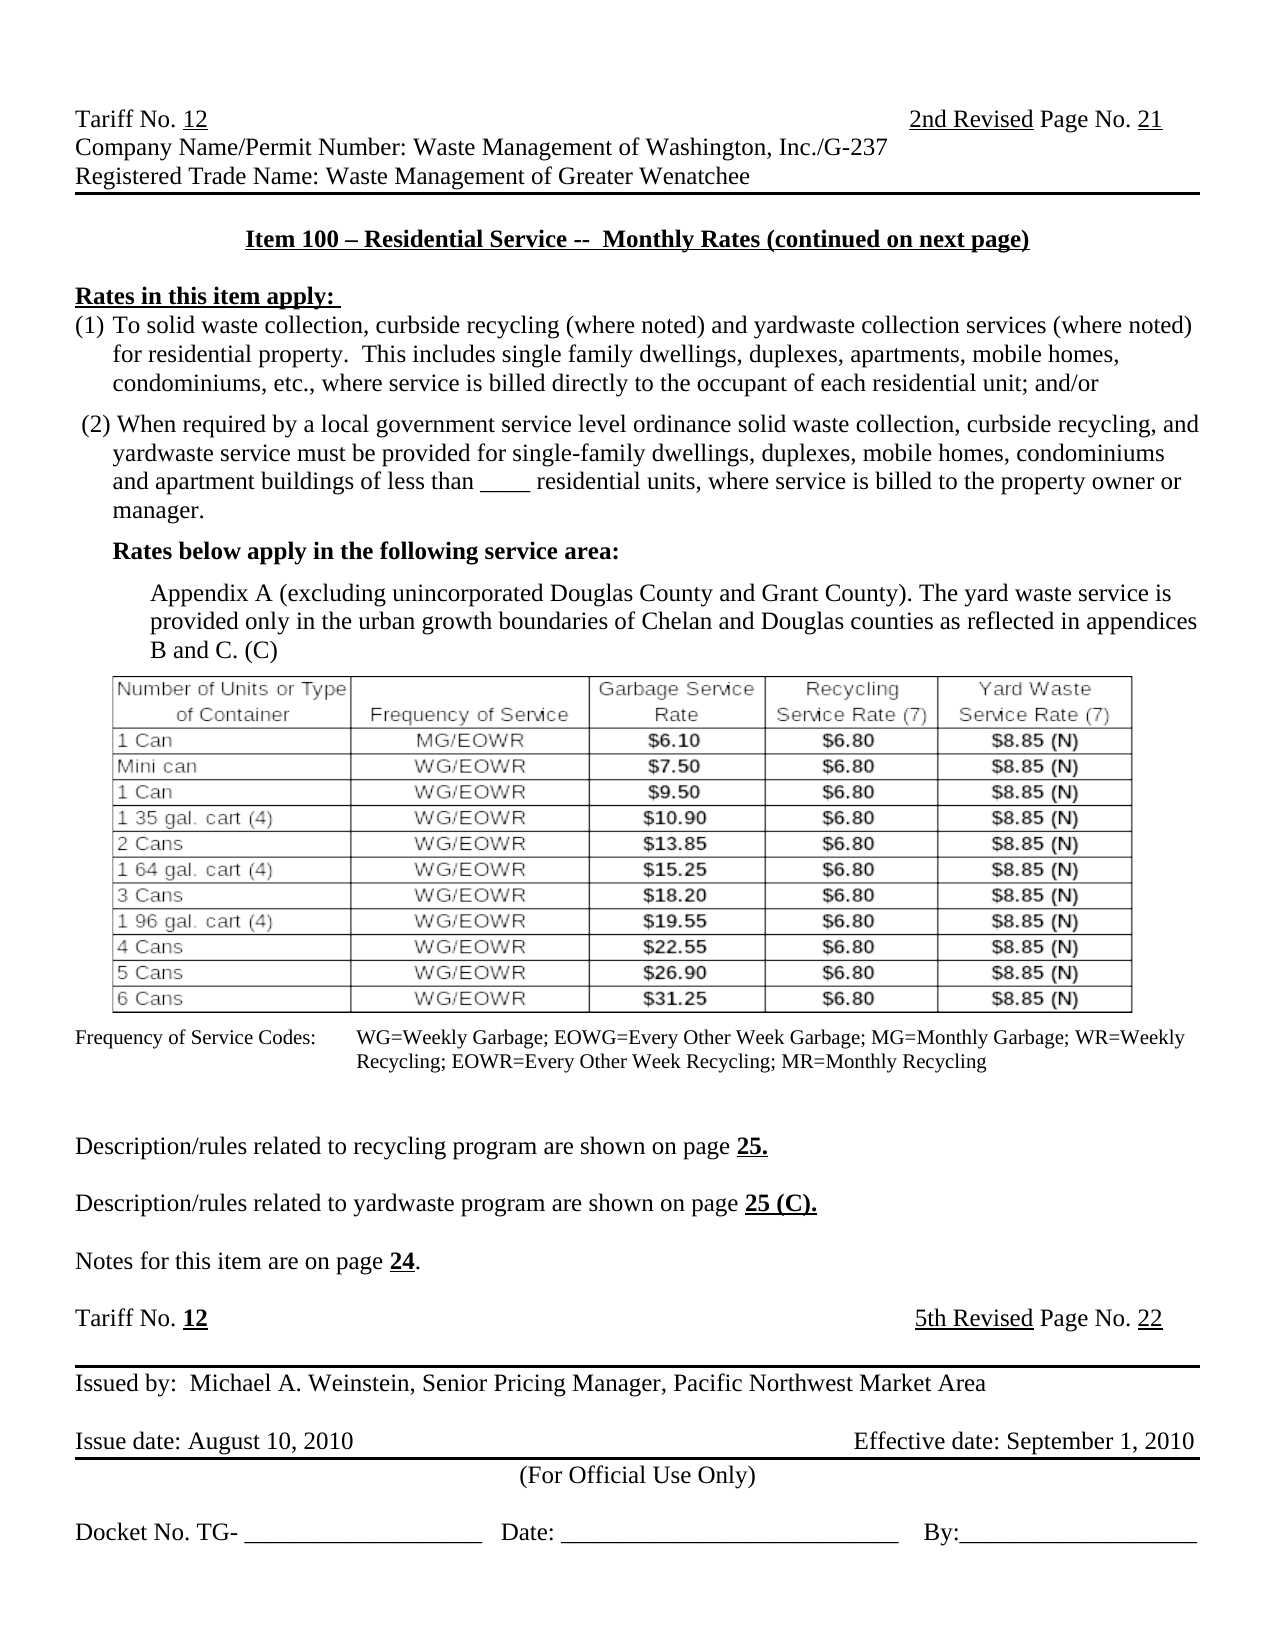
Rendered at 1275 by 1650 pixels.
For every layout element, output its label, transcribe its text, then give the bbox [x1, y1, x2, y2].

text Tariff No. 12 5th Revised Page No. 22 [75, 1303, 1200, 1332]
text (1) To solid waste collection, curbside recycling (where noted) and yardwaste collection services (where noted) for residential property. This includes single family dwellings, duplexes, apartments, mobile homes, condominiums, etc., where service is billed directly to the occupant of each residential unit; and/or [75, 310, 1200, 396]
text Rates below apply in the following service area: [75, 536, 1200, 565]
subtitle Item 100 – Residential Service -- Monthly Rates (continued on next page) [75, 224, 1200, 253]
text Company Name/Permit Number: Waste Management of , Inc./G-237 [75, 132, 1200, 161]
text Tariff No. 12 2nd Revised Page No. 21 [75, 104, 1200, 132]
text Appendix A (excluding unincorporated Douglas County and Grant County). The yard waste service is provided only in the urban growth boundaries of Chelan and Douglas counties as reflected in appendices B and C. (C) [112, 578, 1200, 664]
text Recycling; EOWR=Every Other Week Recycling; MR=Monthly Recycling [75, 1049, 1200, 1073]
text Frequency of Service Codes: WG=Weekly Garbage; EOWG=Every Other Week Garbage; MG=Monthly Garbage; WR=Weekly [75, 1025, 1200, 1049]
text Registered Trade Name: Waste Management of Greater [75, 161, 1200, 192]
text Notes for this item are on page 24. [75, 1246, 1200, 1274]
text (2) When required by a local government service level ordinance solid waste collection, curbside recycling, and yardwaste service must be provided for single-family dwellings, duplexes, mobile homes, condominiums and apartment buildings of less than ____ residential units, where service is billed to the property owner or manager. [75, 409, 1200, 524]
text Description/rules related to recycling program are shown on page 25. [75, 1131, 1200, 1159]
text Description/rules related to yardwaste program are shown on page 25 (C). [75, 1188, 1200, 1217]
text Rates in this item apply: [75, 281, 1200, 310]
